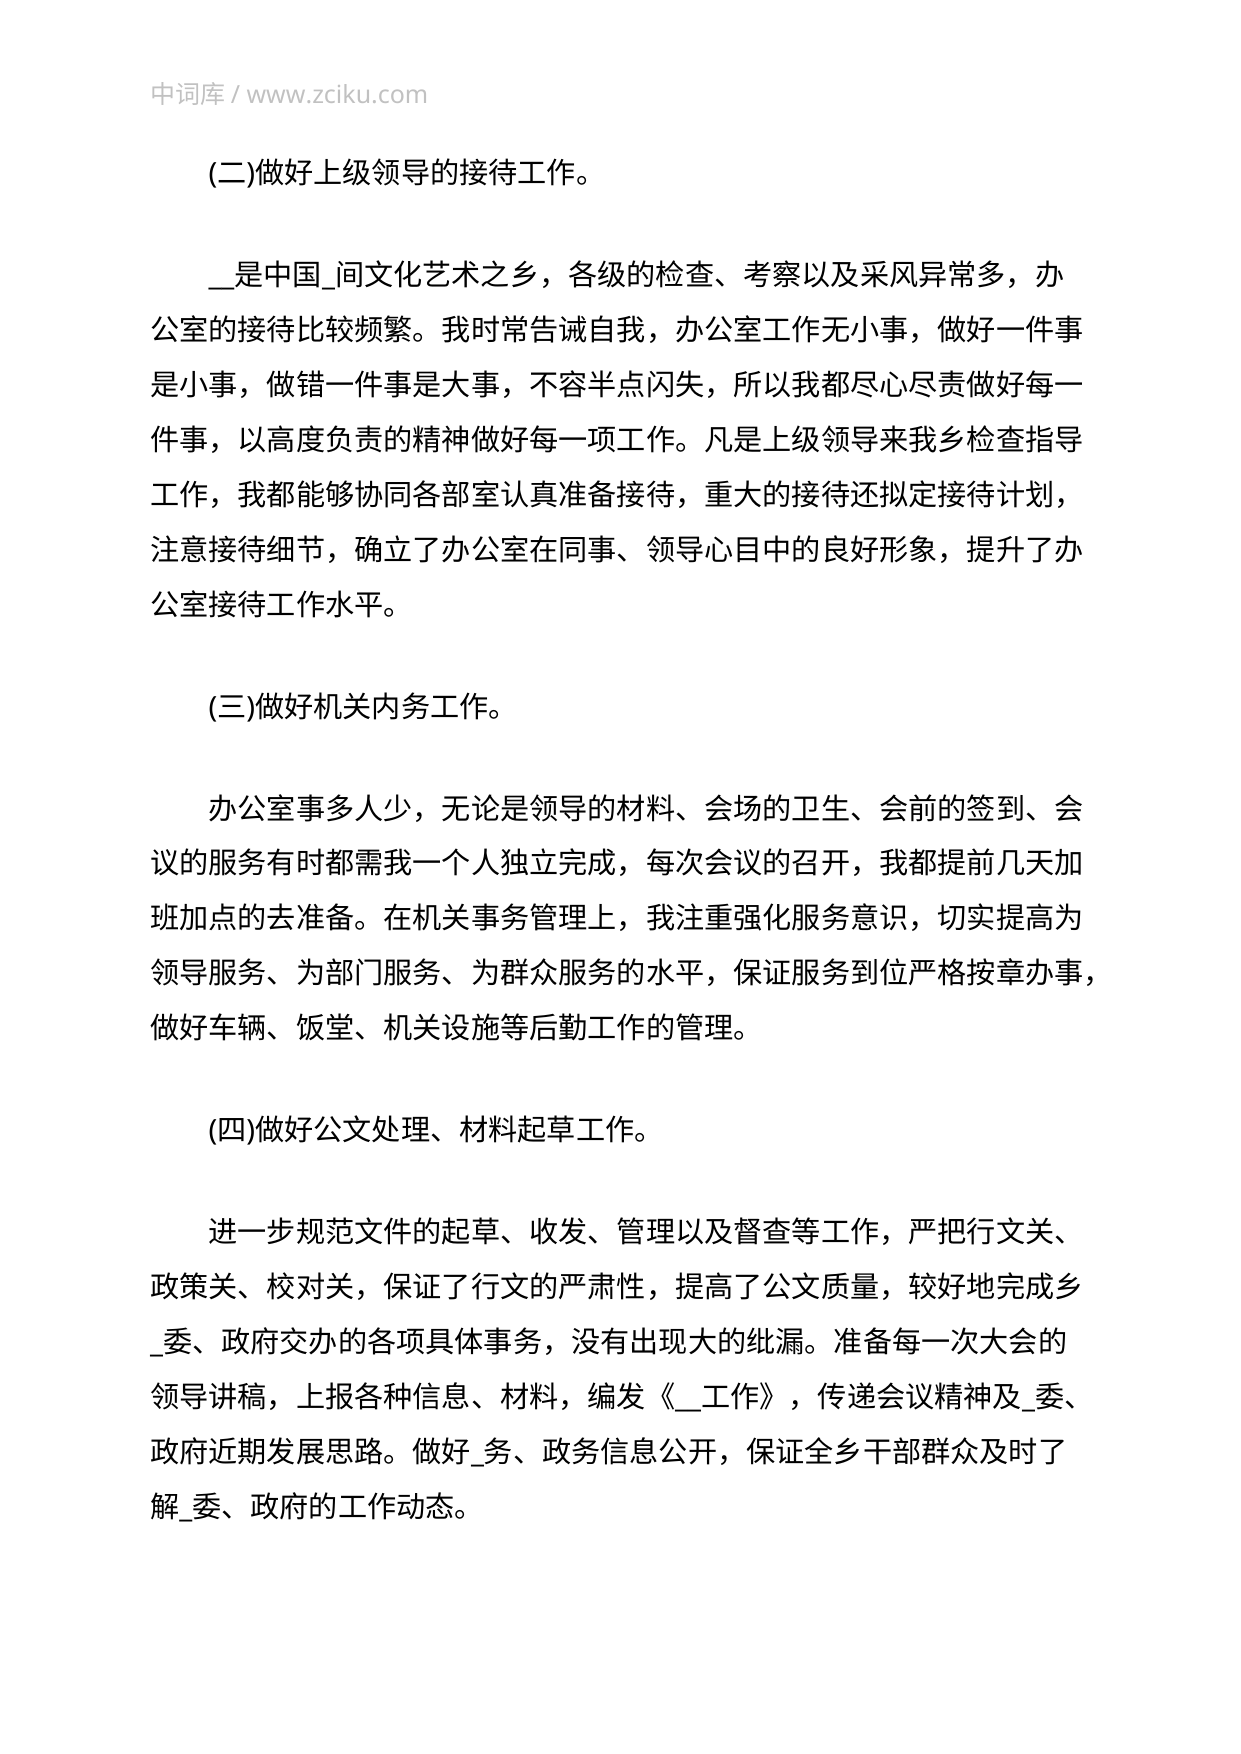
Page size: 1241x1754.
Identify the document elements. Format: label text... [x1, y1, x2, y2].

text (二)做好上级领导的接待工作。 [150, 150, 1090, 192]
text 进一步规范文件的起草、收发、管理以及督查等工作，严把行文关、政策关、校对关，保证了行文的严肃性，提高了公文质量，较好地完成乡_委、政府交办的各项具体事务，没有出现大的纰漏。准备每一次大会的领导讲稿，上报各种信息、材料，编发《__工作》，传递会议精神及_委、政府近期发展思路。做好_务、政务信息公开，保证全乡干部群众及时了解_委、政府的工作动态。 [150, 1208, 1090, 1526]
text 办公室事多人少，无论是领导的材料、会场的卫生、会前的签到、会议的服务有时都需我一个人独立完成，每次会议的召开，我都提前几天加班加点的去准备。在机关事务管理上，我注重强化服务意识，切实提高为领导服务、为部门服务、为群众服务的水平，保证服务到位严格按章办事，做好车辆、饭堂、机关设施等后勤工作的管理。 [150, 785, 1090, 1047]
text (四)做好公文处理、材料起草工作。 [150, 1107, 1090, 1149]
text (三)做好机关内务工作。 [150, 683, 1090, 726]
text __是中国_间文化艺术之乡，各级的检查、考察以及采风异常多，办公室的接待比较频繁。我时常告诫自我，办公室工作无小事，做好一件事是小事，做错一件事是大事，不容半点闪失，所以我都尽心尽责做好每一件事，以高度负责的精神做好每一项工作。凡是上级领导来我乡检查指导工作，我都能够协同各部室认真准备接待，重大的接待还拟定接待计划，注意接待细节，确立了办公室在同事、领导心目中的良好形象，提升了办公室接待工作水平。 [150, 252, 1090, 624]
